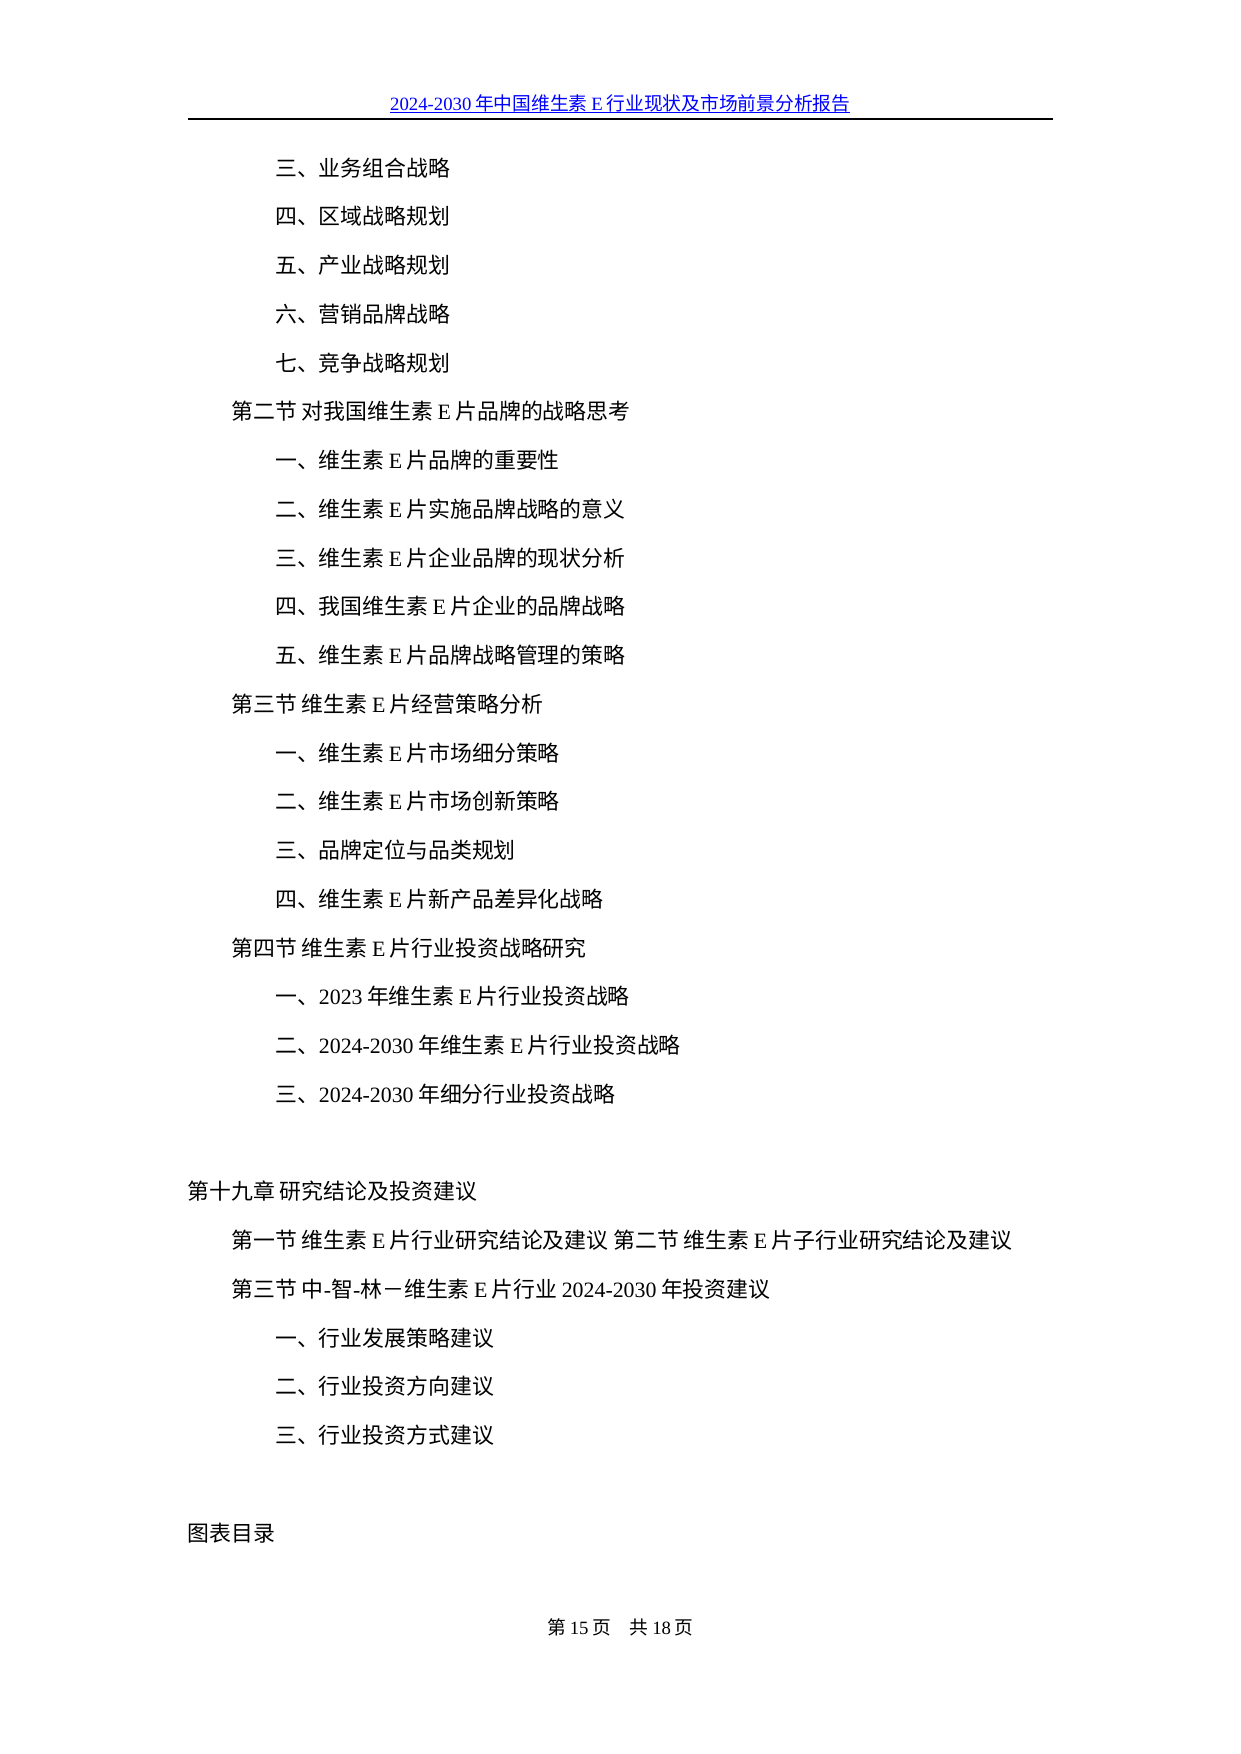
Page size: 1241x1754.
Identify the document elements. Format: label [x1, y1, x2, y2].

text [187, 150, 1053, 1548]
